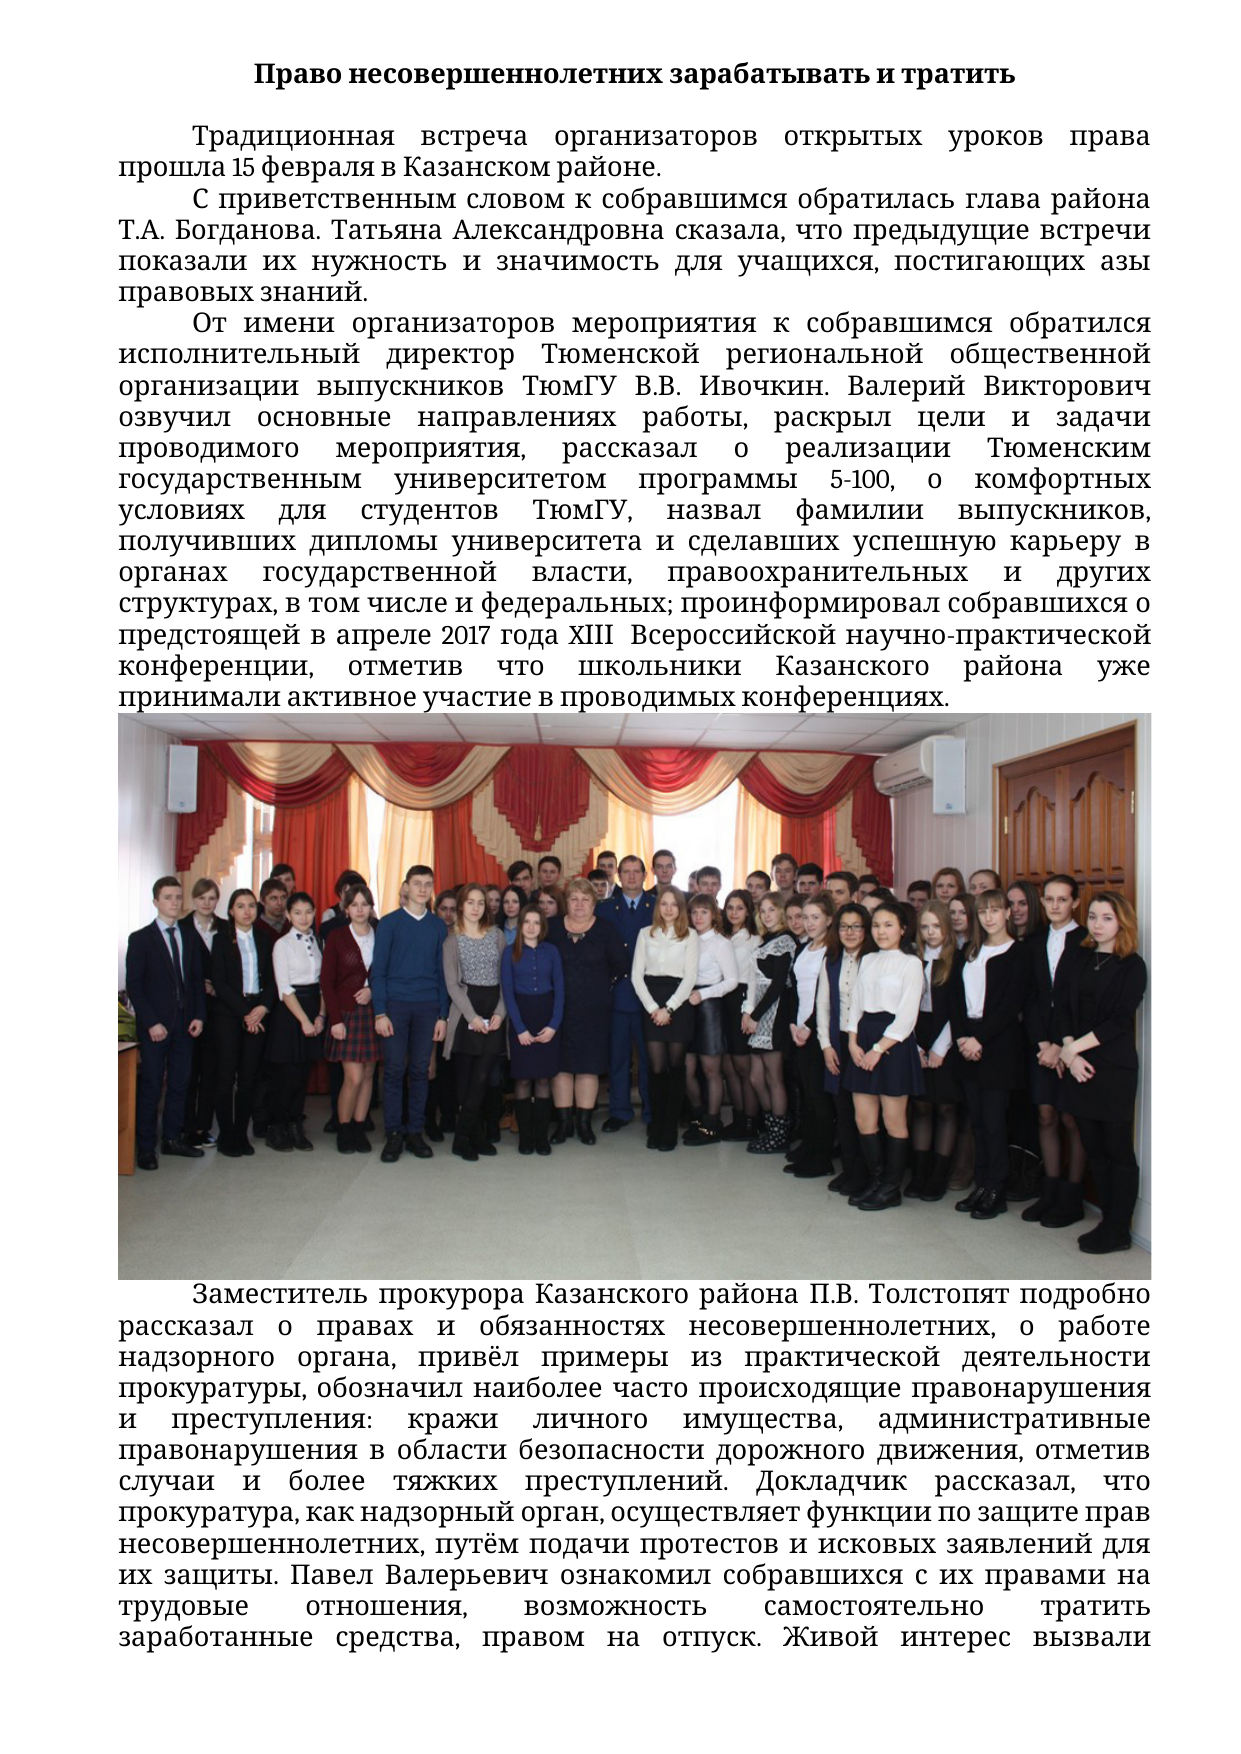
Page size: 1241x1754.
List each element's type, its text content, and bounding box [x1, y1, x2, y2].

text От имени организаторов мероприятия к собравшимся обратился исполнительный директор Тюменской региональной общественной организации выпускников ТюмГУ В.В. Ивочкин. Валерий Викторович озвучил основные направлениях работы, раскрыл цели и задачи проводимого мероприятия, рассказал о реализации Тюменским государственным университетом программы 5-100, о комфортных условиях для студентов ТюмГУ, назвал фамилии выпускников, получивших дипломы университета и сделавших успешную карьеру в органах государственной власти, правоохранительных и других структурах, в том числе и федеральных; проинформировал собравшихся о предстоящей в апреле 2017 года XΙΙΙ Всероссийской научно-практической конференции, отметив что школьники Казанского района уже принимали активное участие в проводимых конференциях. [118, 308, 1152, 713]
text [118, 1280, 1152, 1653]
picture [118, 713, 1152, 1280]
text Право несовершеннолетних зарабатывать и тратить [118, 59, 1152, 90]
text С приветственным словом к собравшимся обратилась глава района Т.А. Богданова. Татьяна Александровна сказала, что предыдущие встречи показали их нужность и значимость для учащихся, постигающих азы правовых знаний. [118, 184, 1152, 308]
text Традиционная встреча организаторов открытых уроков права прошла 15 февраля в Казанском районе. [118, 121, 1152, 184]
